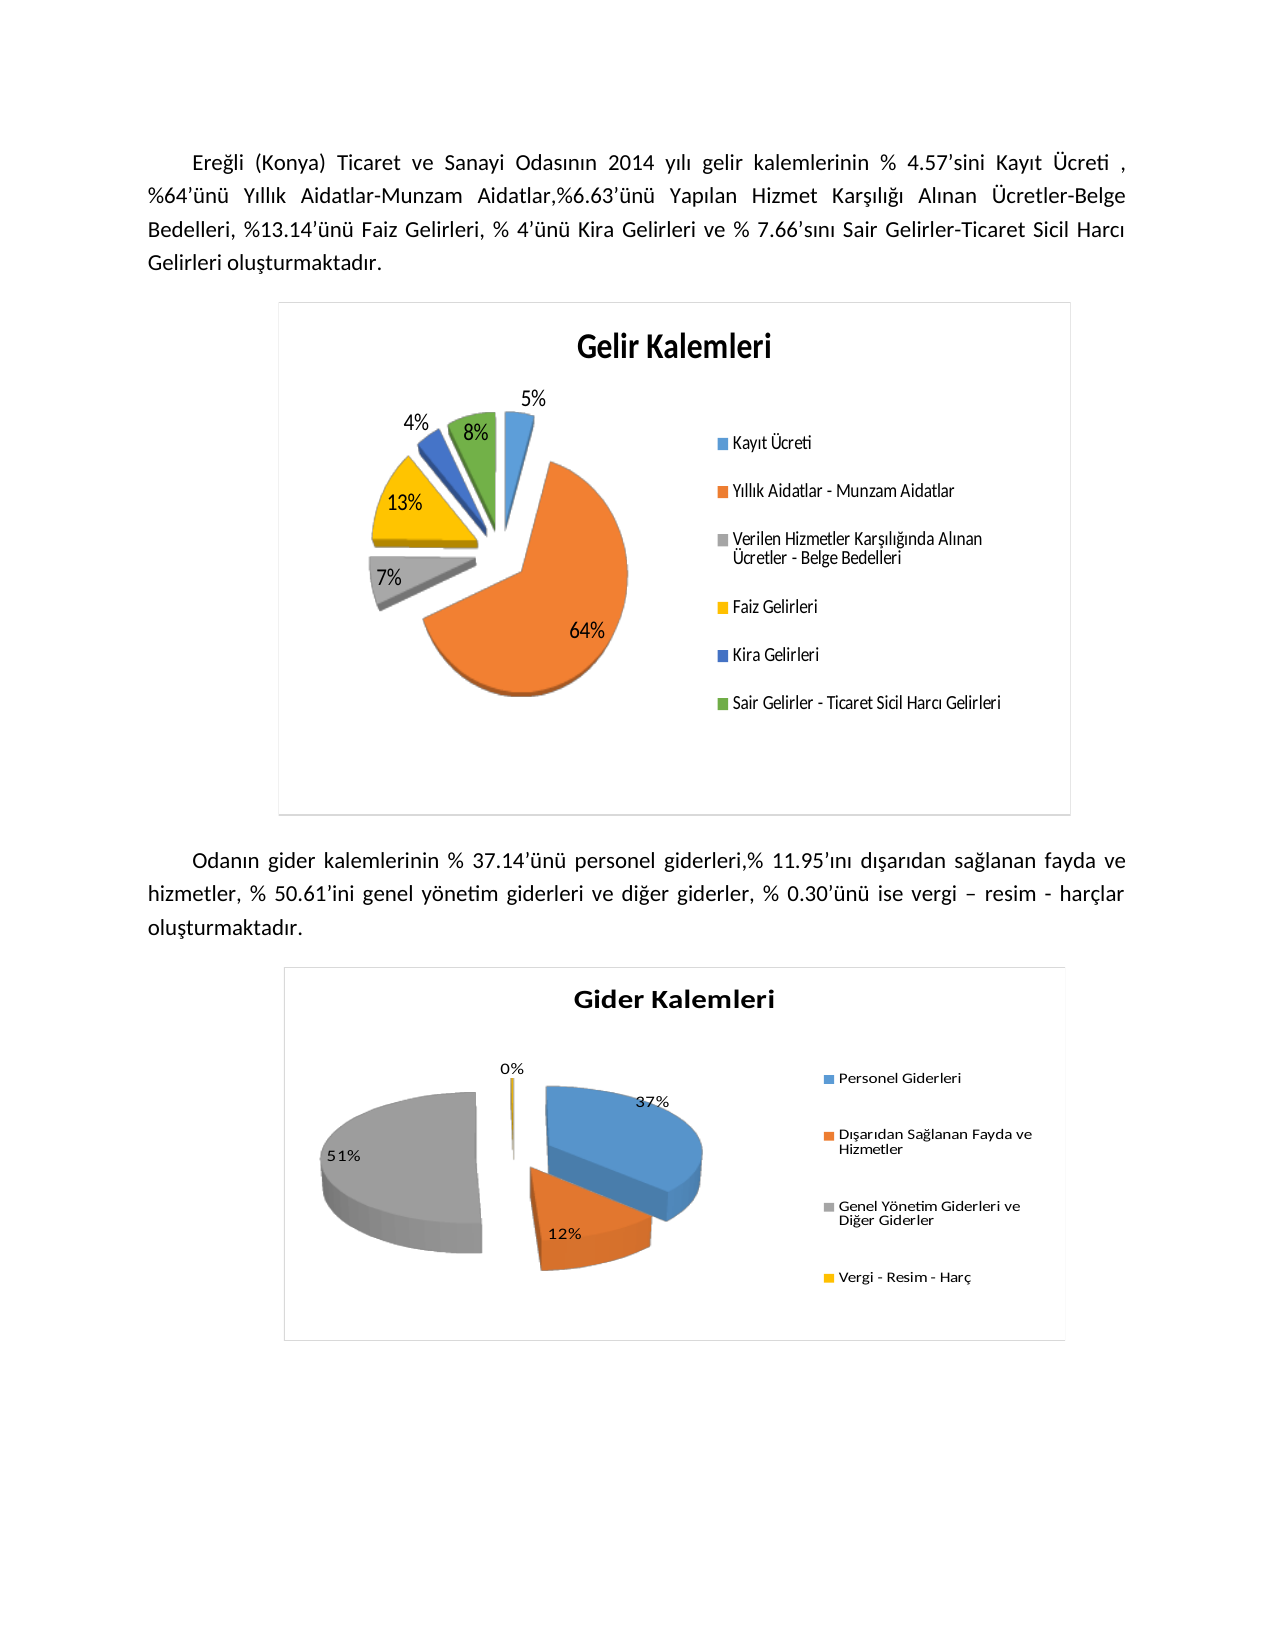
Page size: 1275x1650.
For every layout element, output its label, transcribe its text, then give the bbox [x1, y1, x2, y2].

text Odanın gider kalemlerinin % 37.14’ünü personel giderleri,% 11.95’ını dışarıdan sağlanan fayda ve hizmetler, % 50.61’ini genel yönetim giderleri ve diğer giderler, % 0.30’ünü ise vergi – resim - harçlar oluşturmaktadır. [148, 846, 1127, 941]
text Ereğli (Konya) Ticaret ve Sanayi Odasının 2014 yılı gelir kalemlerinin % 4.57’sini Kayıt Ücreti , %64’ünü Yıllık Aidatlar-Munzam Aidatlar,%6.63’ünü Yapılan Hizmet Karşılığı Alınan Ücretler-Belge Bedelleri, %13.14’ünü Faiz Gelirleri, % 4’ünü Kira Gelirleri ve % 7.66’sını Sair Gelirler-Ticaret Sicil Harcı Gelirleri oluşturmaktadır. [148, 148, 1127, 276]
